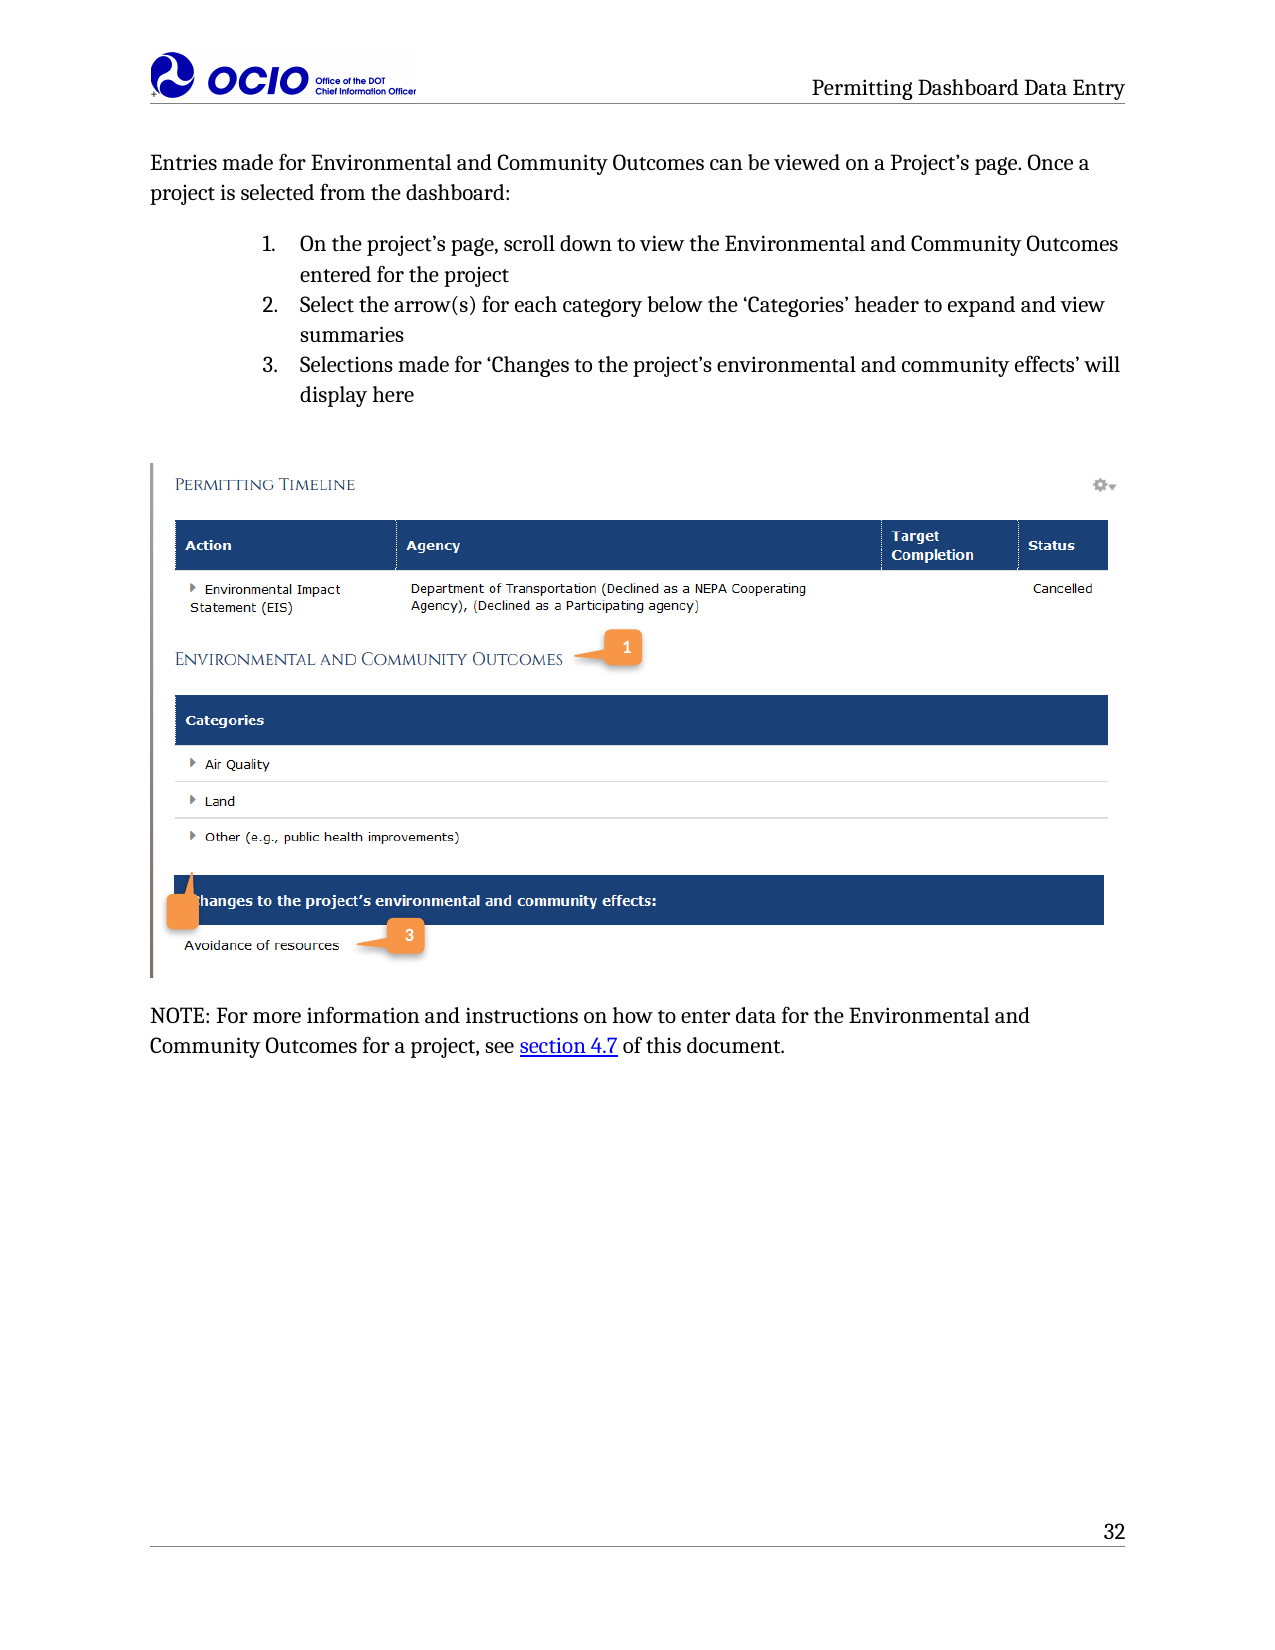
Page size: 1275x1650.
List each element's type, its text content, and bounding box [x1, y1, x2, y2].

list Selections made for ‘Changes to the project’s environmental and community effects’ will display here [262, 352, 1125, 409]
list Select the arrow(s) for each category below the ‘Categories’ header to expand and view summaries [262, 292, 1125, 348]
picture [151, 52, 416, 98]
list On the project’s page, scroll down to view the Environmental and Community Outcomes entered for the project [262, 231, 1125, 288]
picture [150, 463, 1125, 978]
text NOTE: For more information and instructions on how to enter data for the Environmental and Community Outcomes for a project, see section 4.7 of this document. [150, 1003, 1125, 1059]
text Entries made for Environmental and Community Outcomes can be viewed on a Project’s page. Once a project is selected from the dashboard: [150, 150, 1125, 207]
